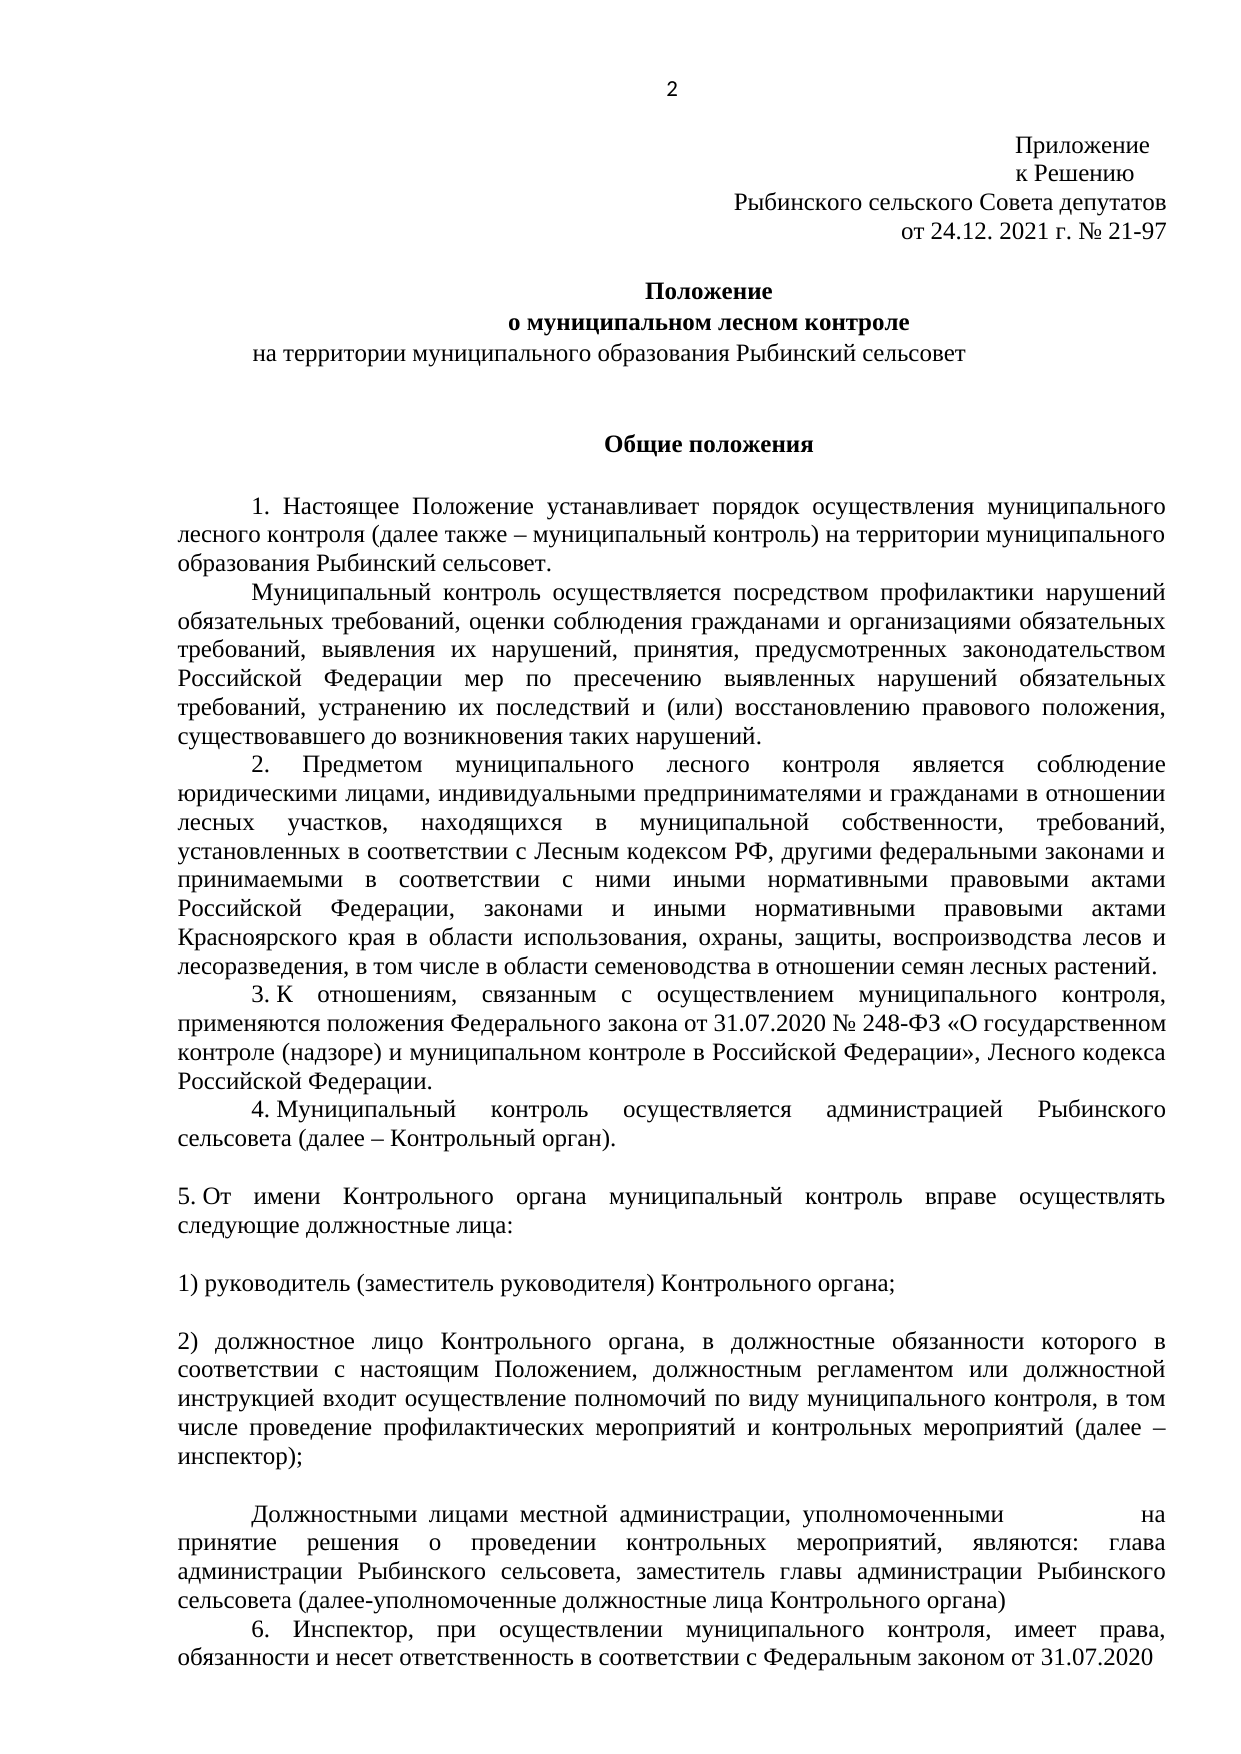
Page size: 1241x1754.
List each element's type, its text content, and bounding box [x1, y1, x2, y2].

text на территории муниципального образования Рыбинский сельсовет [177, 338, 1167, 367]
text 2. Предметом муниципального лесного контроля является соблюдение юридическими лицами, индивидуальными предпринимателями и гражданами в отношении лесных участков, находящихся в муниципальной собственности, требований, установленных в соответствии с Лесным кодексом РФ, другими федеральными законами и принимаемыми в соответствии с ними иными нормативными правовыми актами Российской Федерации, законами и иными нормативными правовыми актами Красноярского края в области использования, охраны, защиты, воспроизводства лесов и лесоразведения, в том числе в области семеноводства в отношении семян лесных растений. [177, 749, 1167, 979]
text Положение [177, 276, 1167, 304]
text о муниципальном лесном контроле [177, 307, 1167, 336]
text Приложение [177, 130, 1167, 158]
text 4. Муниципальный контроль осуществляется администрацией Рыбинского сельсовета (далее – Контрольный орган). [177, 1094, 1167, 1152]
text 1. Настоящее Положение устанавливает порядок осуществления муниципального лесного контроля (далее также – муниципальный контроль) на территории муниципального образования Рыбинский сельсовет. [177, 491, 1167, 577]
text Муниципальный контроль осуществляется посредством профилактики нарушений обязательных требований, оценки соблюдения гражданами и организациями обязательных требований, выявления их нарушений, принятия, предусмотренных законодательством Российской Федерации мер по пресечению выявленных нарушений обязательных требований, устранению их последствий и (или) восстановлению правового положения, существовавшего до возникновения таких нарушений. [177, 577, 1167, 749]
text 5. От имени Контрольного органа муниципальный контроль вправе осуществлять следующие должностные лица: [177, 1181, 1167, 1239]
text к Решению [177, 158, 1167, 187]
text 2) должностное лицо Контрольного органа, в должностные обязанности которого в соответствии с настоящим Положением, должностным регламентом или должностной инструкцией входит осуществление полномочий по виду муниципального контроля, в том числе проведение профилактических мероприятий и контрольных мероприятий (далее – инспектор); [177, 1326, 1167, 1469]
text 1) руководитель (заместитель руководителя) Контрольного органа; [177, 1268, 1167, 1297]
text от 24.12. 2021 г. № 21-97 [177, 216, 1167, 245]
text Общие положения [177, 429, 1167, 457]
text Должностными лицами местной администрации, уполномоченными на принятие решения о проведении контрольных мероприятий, являются: глава администрации Рыбинского сельсовета, заместитель главы администрации Рыбинского сельсовета (далее-уполномоченные должностные лица Контрольного органа) [177, 1499, 1167, 1614]
text 6. Инспектор, при осуществлении муниципального контроля, имеет права, обязанности и несет ответственность в соответствии с Федеральным законом от 31.07.2020 [177, 1614, 1167, 1671]
text Рыбинского сельского Совета депутатов [177, 187, 1167, 216]
text 3. К отношениям, связанным с осуществлением муниципального контроля, применяются положения Федерального закона от 31.07.2020 № 248-ФЗ «О государственном контроле (надзоре) и муниципальном контроле в Российской Федерации», Лесного кодекса Российской Федерации. [177, 979, 1167, 1094]
